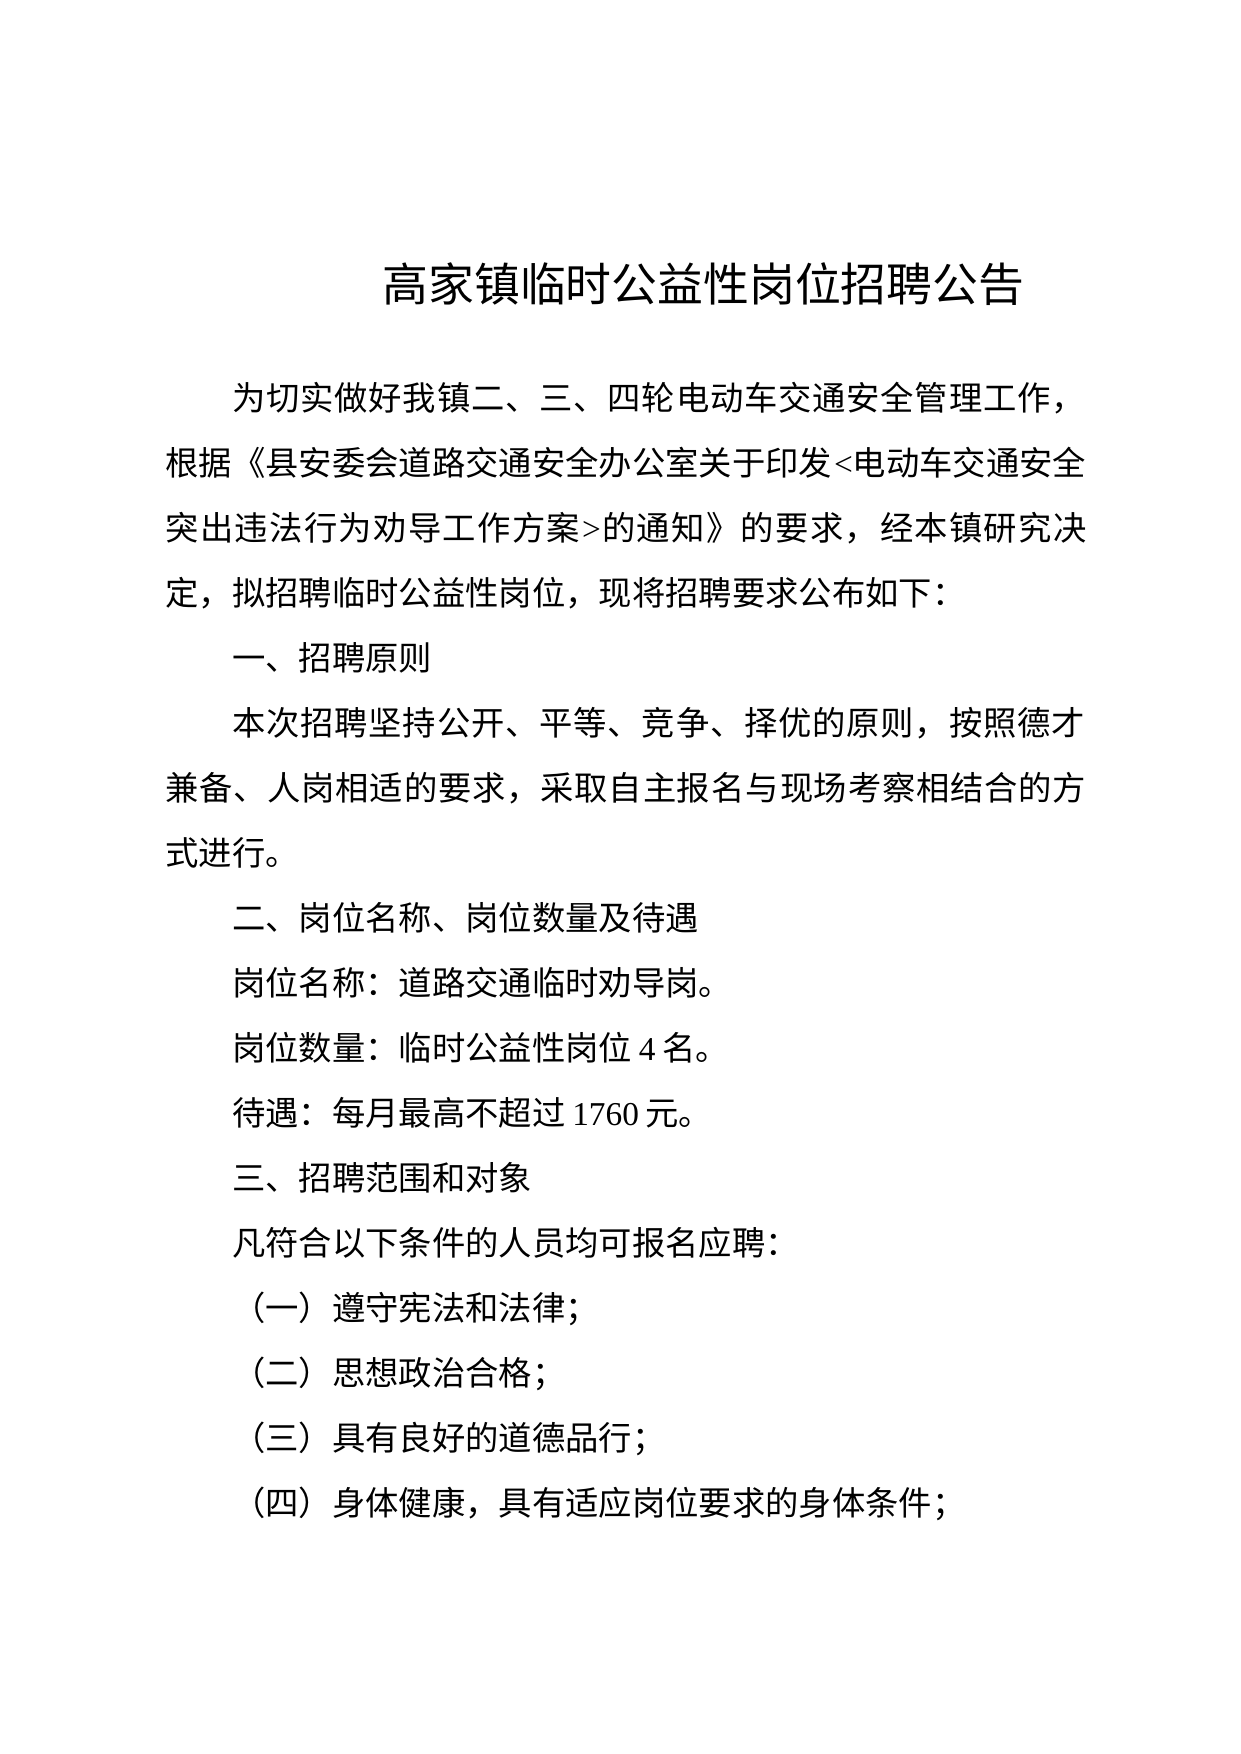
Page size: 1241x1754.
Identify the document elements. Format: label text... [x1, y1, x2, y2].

text 待遇：每月最高不超过1760元。 [165, 1078, 1087, 1143]
list （二）思想政治合格； [165, 1338, 1087, 1403]
text （三）具有良好的道德品行； [165, 1403, 1087, 1468]
text 凡符合以下条件的人员均可报名应聘： [165, 1208, 1087, 1273]
text 为切实做好我镇二、三、四轮电动车交通安全管理工作，根据《县安委会道路交通安全办公室关于印发<电动车交通安全突出违法行为劝导工作方案>的通知》的要求，经本镇研究决定，拟招聘临时公益性岗位，现将招聘要求公布如下： [165, 363, 1087, 623]
text 二、岗位名称、岗位数量及待遇 [165, 883, 1087, 948]
text 一、招聘原则 [165, 623, 1087, 688]
text 本次招聘坚持公开、平等、竞争、择优的原则，按照德才兼备、人岗相适的要求，采取自主报名与现场考察相结合的方式进行。 [165, 688, 1087, 883]
text （四）身体健康，具有适应岗位要求的身体条件； [165, 1468, 1087, 1533]
text 岗位数量：临时公益性岗位4名。 [165, 1013, 1087, 1078]
text 高家镇临时公益性岗位招聘公告 [228, 233, 1087, 330]
list （一）遵守宪法和法律； [165, 1273, 1087, 1338]
text 三、招聘范围和对象 [165, 1143, 1087, 1208]
text 岗位名称：道路交通临时劝导岗。 [165, 948, 1087, 1013]
